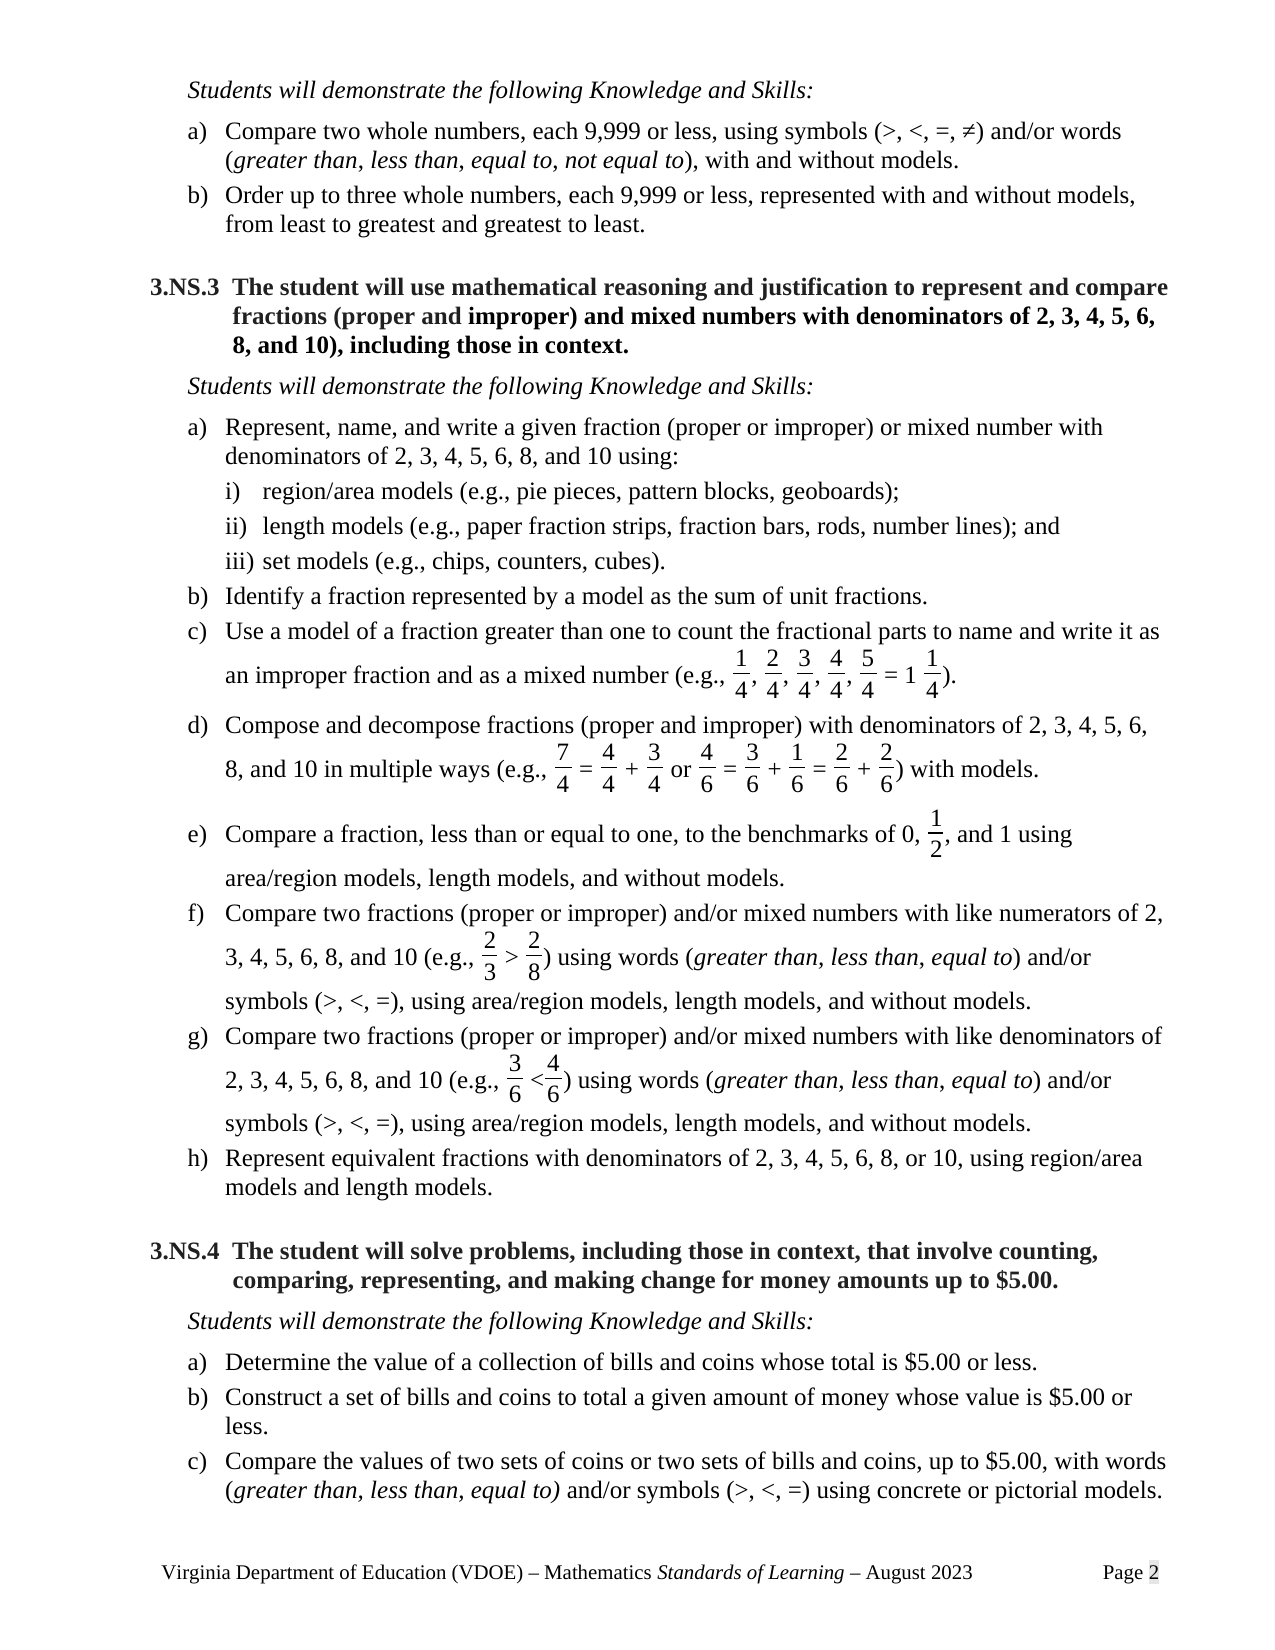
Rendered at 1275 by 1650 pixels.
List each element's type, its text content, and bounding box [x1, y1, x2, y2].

list Represent equivalent fractions with denominators of 2, 3, 4, 5, 6, 8, or 10, using region/area models and length models. [187, 1143, 1170, 1201]
text Students will demonstrate the following Knowledge and Skills: [150, 75, 1170, 104]
text 3.NS.3 The student will use mathematical reasoning and justification to represent and compare fractions (proper and improper) and mixed numbers with denominators of 2, 3, 4, 5, 6, 8, and 10), including those in context. [150, 272, 1170, 359]
list Represent, name, and write a given fraction (proper or improper) or mixed number with denominators of 2, 3, 4, 5, 6, 8, and 10 using: [187, 412, 1170, 470]
text Students will demonstrate the following Knowledge and Skills: [150, 371, 1170, 400]
list Order up to three whole numbers, each 9,999 or less, represented with and without models, from least to greatest and greatest to least. [187, 180, 1170, 237]
list Identify a fraction represented by a model as the sum of unit fractions. [187, 581, 1170, 610]
list Compose and decompose fractions (proper and improper) with denominators of 2, 3, 4, 5, 6, 8, and 10 in multiple ways (e.g., = + or = + = + ) with models. [187, 710, 1170, 798]
list Construct a set of bills and coins to total a given amount of money whose value is $5.00 or less. [187, 1382, 1170, 1440]
text Students will demonstrate the following Knowledge and Skills: [150, 1306, 1170, 1335]
text 3.NS.4 The student will solve problems, including those in context, that involve counting, comparing, representing, and making change for money amounts up to $5.00. [150, 1236, 1170, 1293]
list Compare a fraction, less than or equal to one, to the benchmarks of 0, , and 1 using area/region models, length models, and without models. [187, 804, 1170, 892]
list region/area models (e.g., pie pieces, pattern blocks, geoboards); [225, 476, 1170, 505]
list set models (e.g., chips, counters, cubes). [225, 546, 1170, 575]
list Compare the values of two sets of coins or two sets of bills and coins, up to $5.00, with words (greater than, less than, equal to) and/or symbols (>, <, =) using concrete or pictorial models. [187, 1446, 1170, 1503]
list Compare two whole numbers, each 9,999 or less, using symbols (>, <, =, ≠) and/or words (greater than, less than, equal to, not equal to), with and without models. [187, 116, 1170, 174]
list length models (e.g., paper fraction strips, fraction bars, rods, number lines); and [225, 511, 1170, 540]
list Determine the value of a collection of bills and coins whose total is $5.00 or less. [187, 1347, 1170, 1376]
list Use a model of a fraction greater than one to count the fractional parts to name and write it as an improper fraction and as a mixed number (e.g., , , , , = 1 ). [187, 616, 1170, 704]
list Compare two fractions (proper or improper) and/or mixed numbers with like numerators of 2, 3, 4, 5, 6, 8, and 10 (e.g., > ) using words (greater than, less than, equal to) and/or symbols (>, <, =), using area/region models, length models, and without models. [187, 898, 1170, 1014]
list Compare two fractions (proper or improper) and/or mixed numbers with like denominators of 2, 3, 4, 5, 6, 8, and 10 (e.g., <) using words (greater than, less than, equal to) and/or symbols (>, <, =), using area/region models, length models, and without models. [187, 1021, 1170, 1137]
